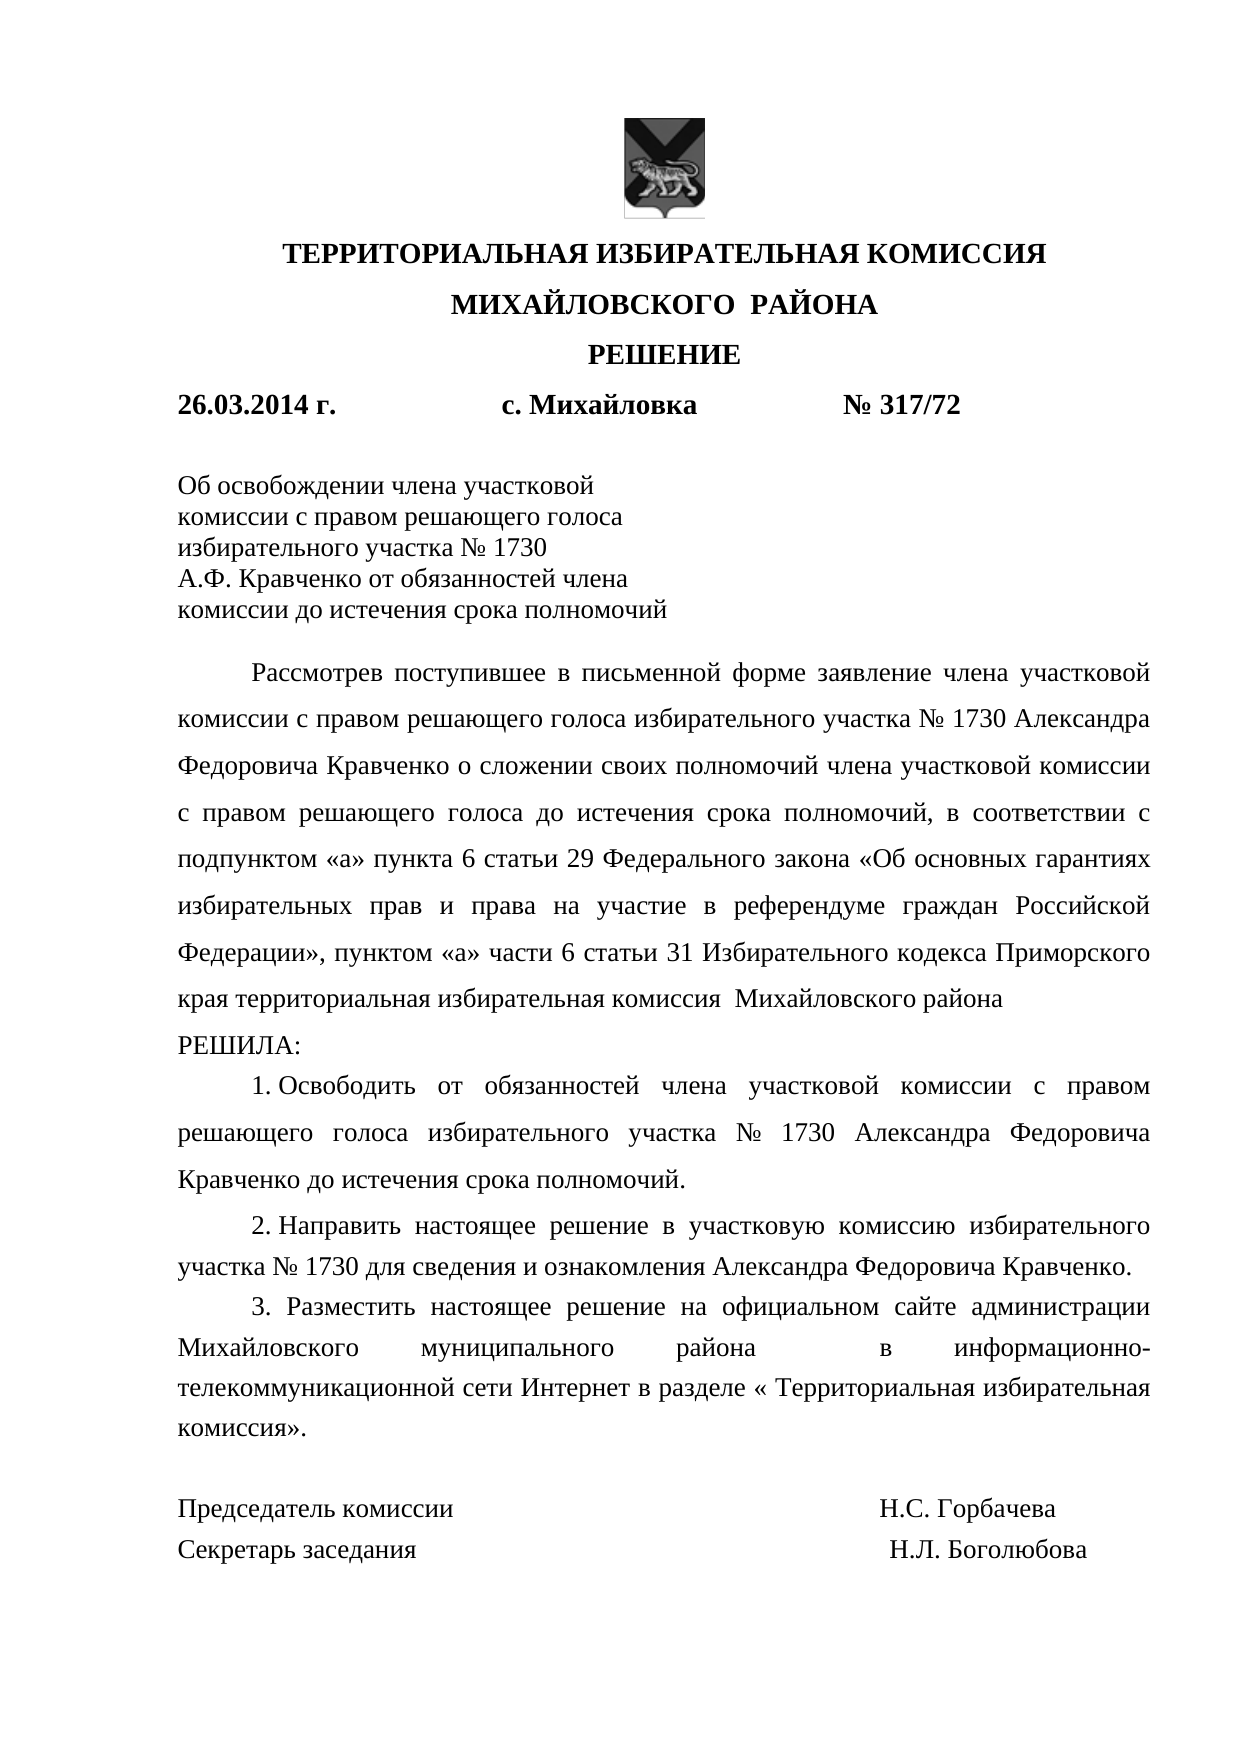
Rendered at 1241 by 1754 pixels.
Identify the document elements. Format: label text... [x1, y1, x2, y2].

text 1. Освободить от обязанностей члена участковой комиссии с правом решающего голоса избирательного участка № 1730 Александра Федоровича Кравченко до истечения срока полномочий. [177, 1069, 1152, 1194]
text РЕШЕНИЕ [177, 337, 1152, 371]
text Рассмотрев поступившее в письменной форме заявление члена участковой комиссии с правом решающего голоса избирательного участка № 1730 Александра Федоровича Кравченко о сложении своих полномочий члена участковой комиссии с правом решающего голоса до истечения срока полномочий, в соответствии с подпунктом «а» пункта 6 статьи 29 Федерального закона «Об основных гарантиях избирательных прав и права на участие в референдуме граждан Российской Федерации», пунктом «а» части 6 статьи 31 Избирательного кодекса Приморского края территориальная избирательная комиссия Михайловского района [177, 656, 1152, 1013]
text РЕШИЛА: [177, 1029, 1152, 1060]
text ТЕРРИТОРИАЛЬНАЯ ИЗБИРАТЕЛЬНАЯ КОМИССИЯ МИХАЙЛОВСКОГО РАЙОНА [177, 236, 1152, 320]
text 2. Направить настоящее решение в участковую комиссию избирательного участка № 1730 для сведения и ознакомления Александра Федоровича Кравченко. [177, 1209, 1152, 1281]
text комиссии до истечения срока полномочий [177, 593, 1152, 624]
text комиссии с правом решающего голоса [177, 500, 1152, 531]
text 26.03.2014 г. с. Михайловка № 317/72 [177, 387, 1152, 421]
text 3. Разместить настоящее решение на официальном сайте администрации Михайловского муниципального района в информационно-телекоммуникационной сети Интернет в разделе « Территориальная избирательная комиссия». [177, 1290, 1152, 1443]
text избирательного участка № 1730 [177, 531, 1152, 562]
text А.Ф. Кравченко от обязанностей члена [177, 562, 1152, 593]
picture [623, 118, 705, 220]
text Об освобождении члена участковой [177, 469, 1152, 500]
text Председатель комиссии Н.С. Горбачева Секретарь заседания Н.Л. Боголюбова [177, 1492, 1152, 1604]
